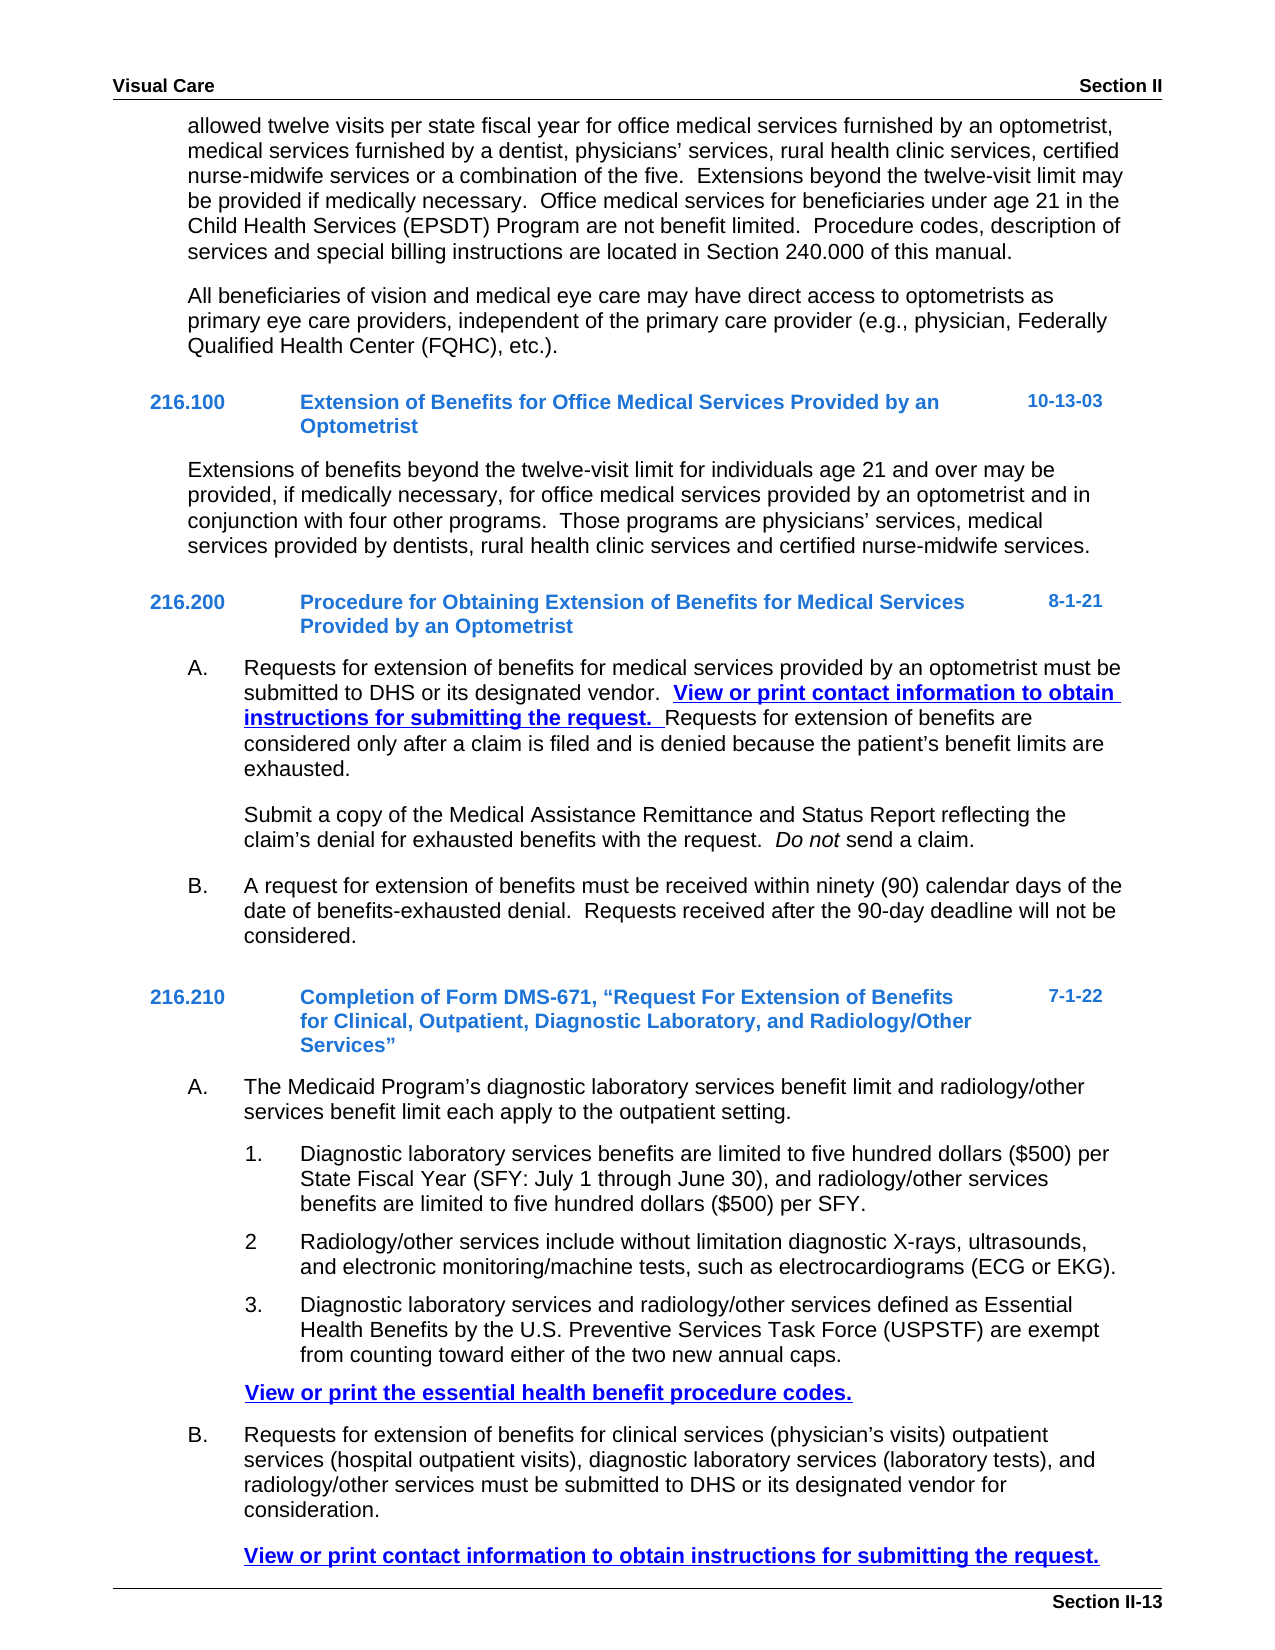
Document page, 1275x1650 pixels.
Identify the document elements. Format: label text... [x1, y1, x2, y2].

text B. Requests for extension of benefits for clinical services (physician’s visits) outpatient services (hospital outpatient visits), diagnostic laboratory services (laboratory tests), and radiology/other services must be submitted to DHS or its designated vendor for consideration. [187, 1422, 1125, 1522]
text 1. Diagnostic laboratory services benefits are limited to five hundred dollars ($500) per State Fiscal Year (SFY: July 1 through June 30), and radiology/other services benefits are limited to five hundred dollars ($500) per SFY. [244, 1141, 1125, 1216]
table_header 8-1-21 [986, 565, 1113, 644]
text A. Requests for extension of benefits for medical services provided by an optometrist must be submitted to DHS or its designated vendor. View or print contact information to obtain instructions for submitting the request. Requests for extension of benefits are considered only after a claim is filed and is denied because the patient’s benefit limits are exhausted. [187, 655, 1125, 781]
text B. A request for extension of benefits must be received within ninety (90) calendar days of the date of benefits-exhausted denial. Requests received after the 90-day deadline will not be considered. [187, 873, 1125, 948]
table_header 216.200 Procedure for Obtaining Extension of Benefits for Medical Services Provided by an Optometrist [139, 565, 984, 644]
text 2 Radiology/other services include without limitation diagnostic X-rays, ultrasounds, and electronic monitoring/machine tests, such as electrocardiograms (ECG or EKG). [244, 1229, 1125, 1279]
text View or print contact information to obtain instructions for submitting the request. [187, 1543, 1125, 1568]
text A. The Medicaid Program’s diagnostic laboratory services benefit limit and radiology/other services benefit limit each apply to the outpatient setting. [187, 1073, 1125, 1124]
text All beneficiaries of vision and medical eye care may have direct access to optometrists as primary eye care providers, independent of the primary care provider (e.g., physician, Federally Qualified Health Center (FQHC), etc.). [187, 282, 1125, 358]
text Submit a copy of the Medical Assistance Remittance and Status Report reflecting the claim’s denial for exhausted benefits with the request. Do not send a claim. [187, 802, 1125, 852]
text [187, 112, 1125, 264]
text 3. Diagnostic laboratory services and radiology/other services defined as Essential Health Benefits by the U.S. Preventive Services Task Force (USPSTF) are exempt from counting toward either of the two new annual caps. [244, 1292, 1125, 1367]
table_header [986, 365, 1113, 444]
table_header 216.100 Extension of Benefits for Office Medical Services Provided by an Optometrist [139, 365, 984, 444]
table_header 7-1-22 [986, 960, 1113, 1063]
text View or print the essential health benefit procedure codes. [244, 1380, 1125, 1405]
table_header 216.210 Completion of Form DMS-671, “Request For Extension of Benefits for Clinical, Outpatient, Diagnostic Laboratory, and Radiology/Other Services” [139, 960, 984, 1063]
text Extensions of benefits beyond the twelve-visit limit for individuals age 21 and over may be provided, if medically necessary, for office medical services provided by an optometrist and in conjunction with four other programs. Those programs are physicians’ services, medical services provided by dentists, rural health clinic services and certified nurse-midwife services. [187, 457, 1125, 558]
